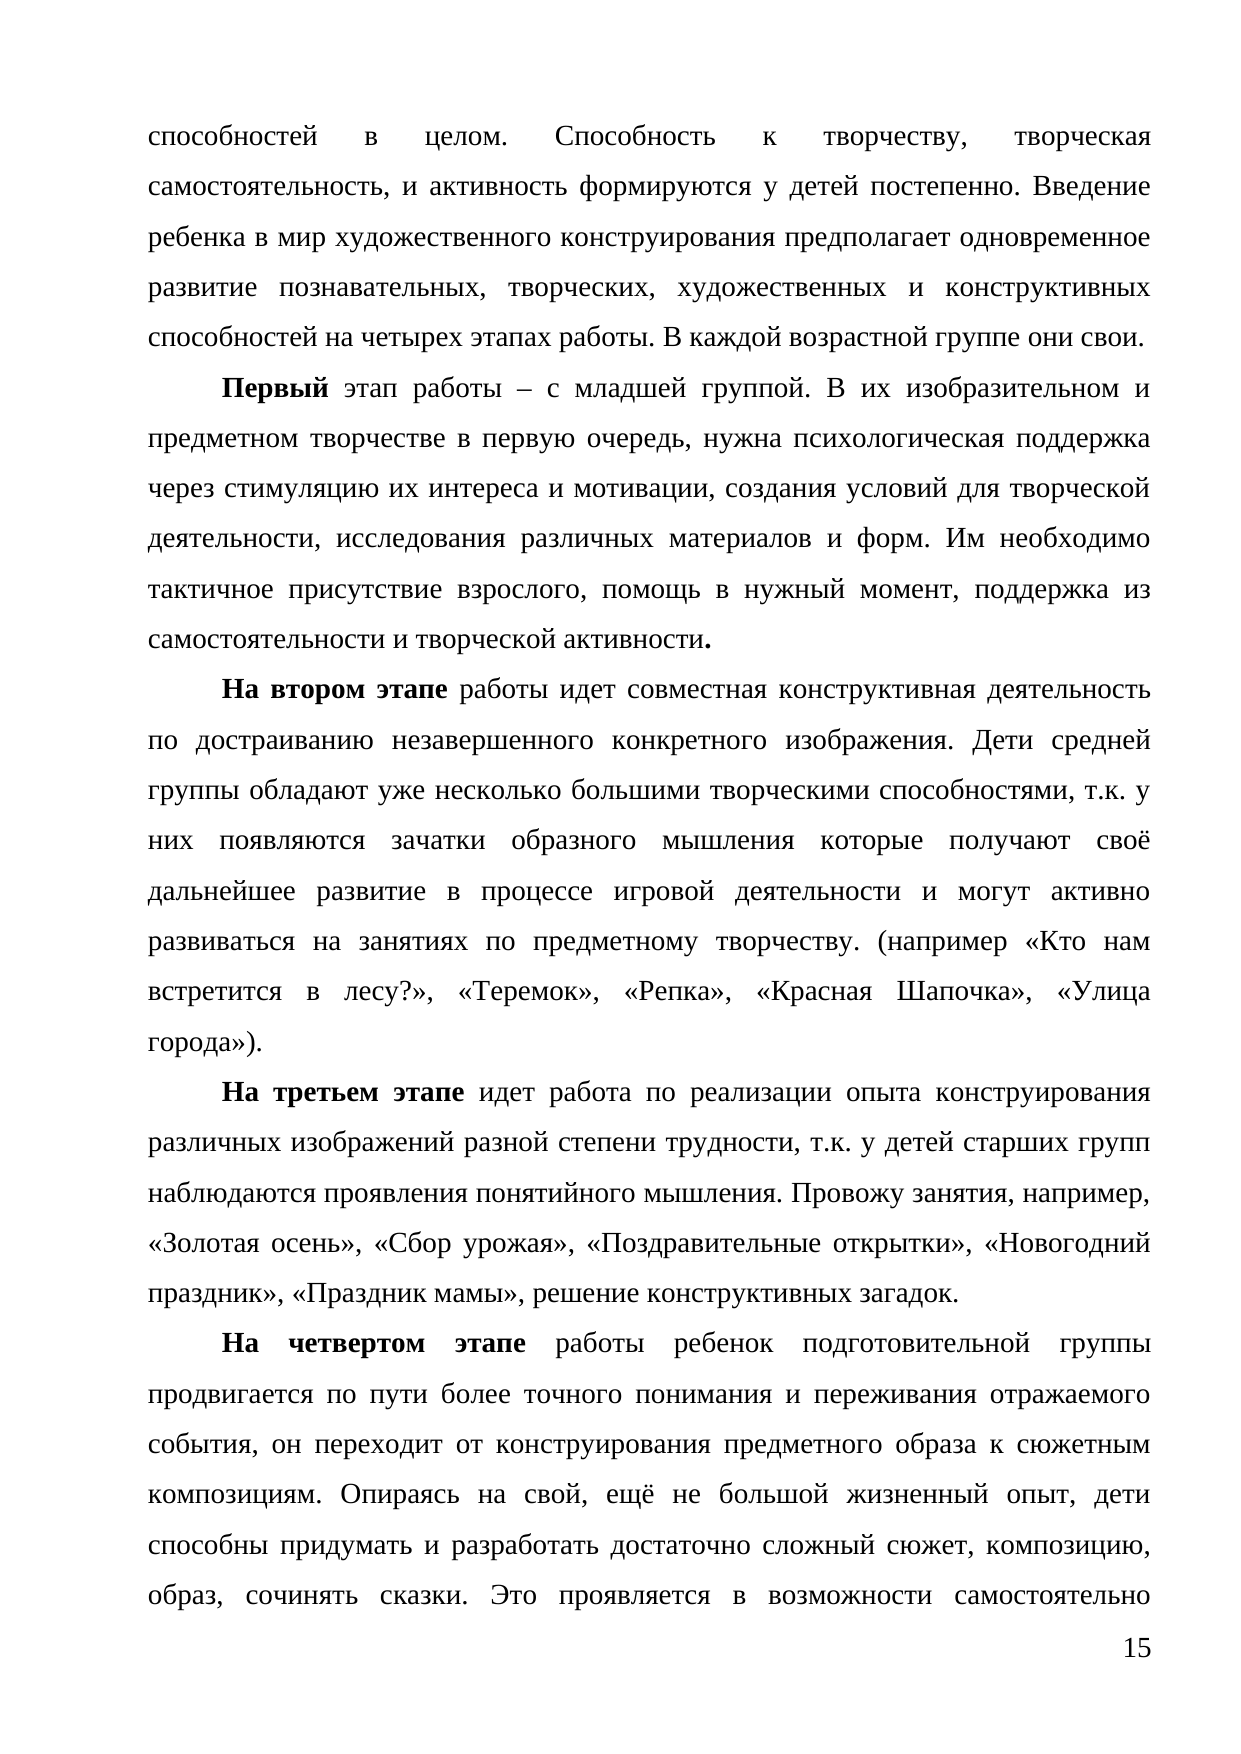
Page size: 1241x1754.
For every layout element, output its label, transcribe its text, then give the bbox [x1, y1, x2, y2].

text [148, 118, 1152, 353]
text На втором этапе работы идет совместная конструктивная деятельность по достраиванию незавершенного конкретного изображения. Дети средней группы обладают уже несколько большими творческими способностями, т.к. у них появляются зачатки образного мышления которые получают своё дальнейшее развитие в процессе игровой деятельности и могут активно развиваться на занятиях по предметному творчеству. (например «Кто нам встретится в лесу?», «Теремок», «Репка», «Красная Шапочка», «Улица города»). [148, 672, 1152, 1057]
text На третьем этапе идет работа по реализации опыта конструирования различных изображений разной степени трудности, т.к. у детей старших групп наблюдаются проявления понятийного мышления. Провожу занятия, например, «Золотая осень», «Сбор урожая», «Поздравительные открытки», «Новогодний праздник», «Праздник мамы», решение конструктивных загадок. [148, 1074, 1152, 1309]
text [148, 1326, 1152, 1611]
text Первый этап работы – с младшей группой. В их изобразительном и предметном творчестве в первую очередь, нужна психологическая поддержка через стимуляцию их интереса и мотивации, создания условий для творческой деятельности, исследования различных материалов и форм. Им необходимо тактичное присутствие взрослого, помощь в нужный момент, поддержка из самостоятельности и творческой активности. [148, 370, 1152, 655]
